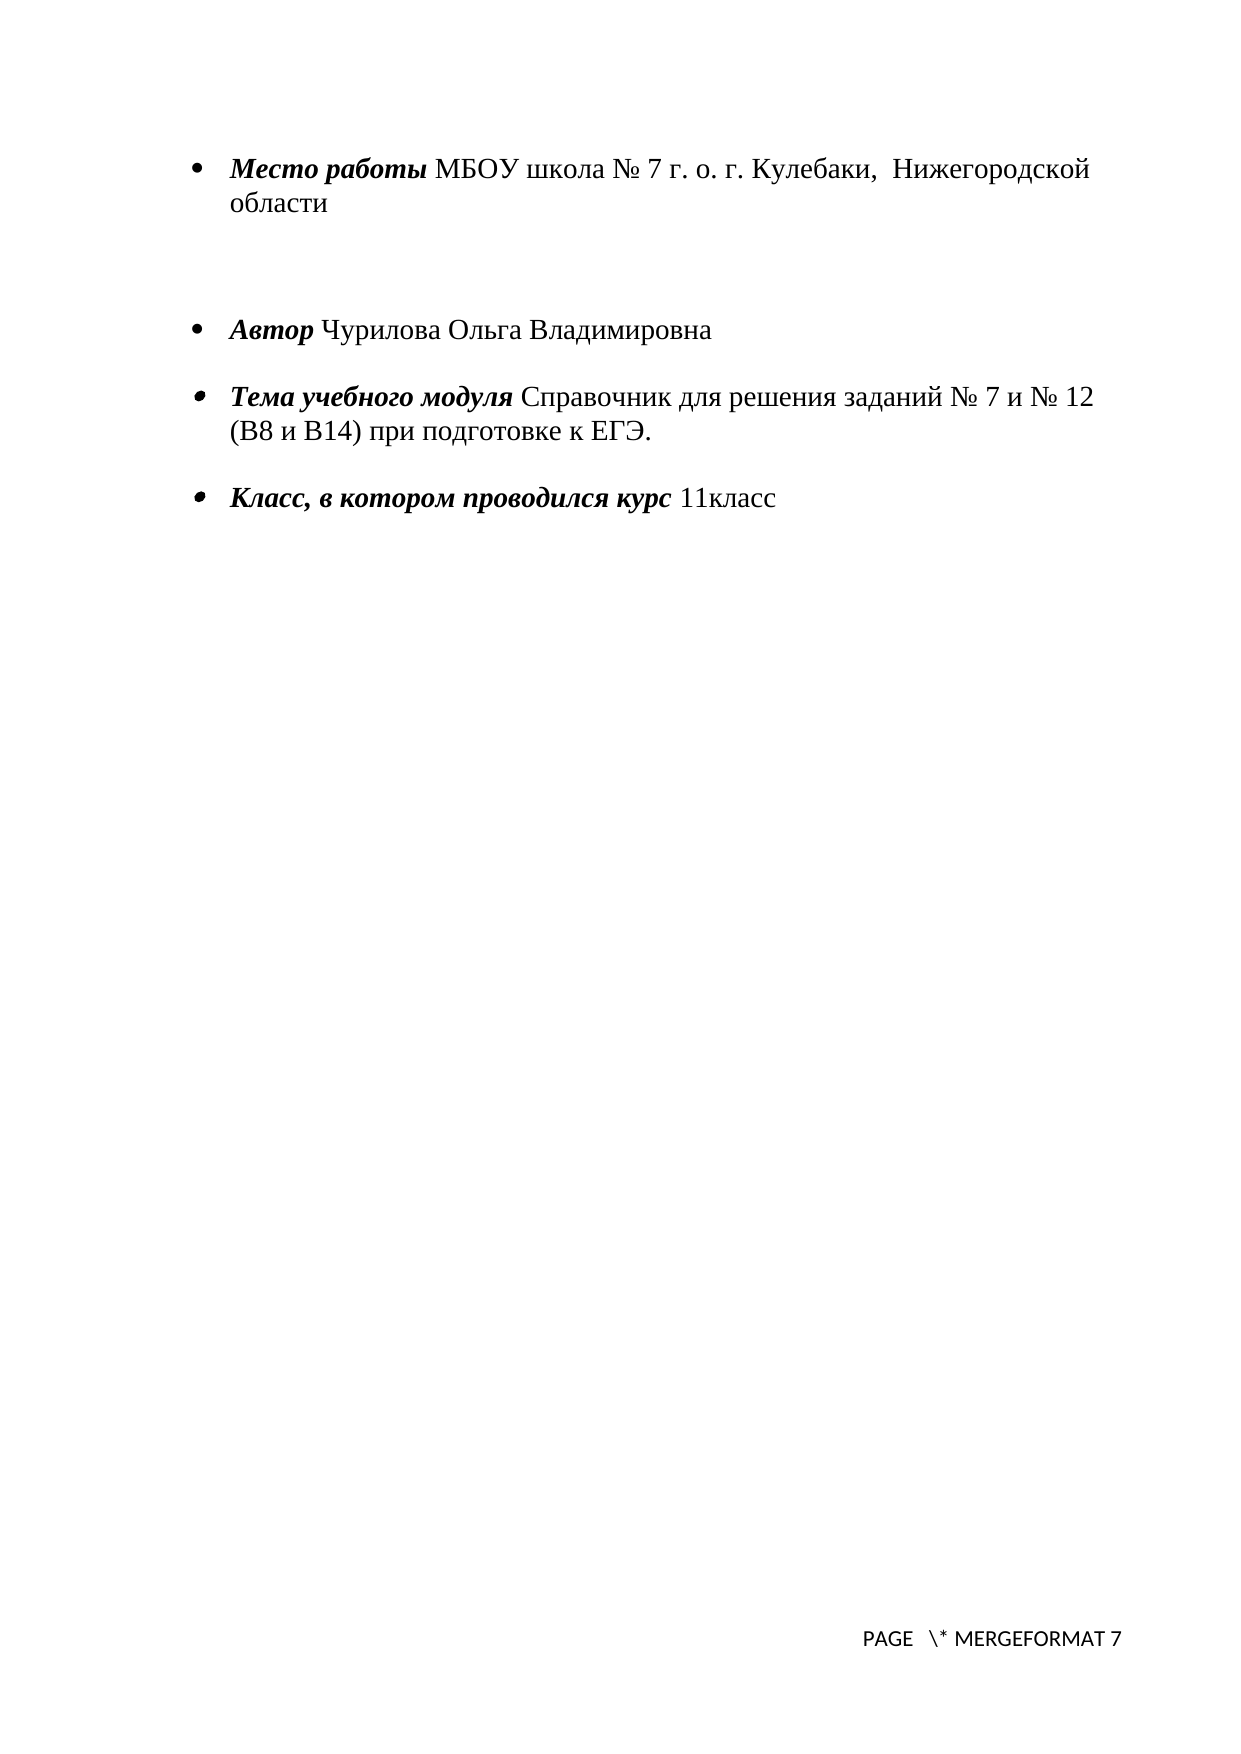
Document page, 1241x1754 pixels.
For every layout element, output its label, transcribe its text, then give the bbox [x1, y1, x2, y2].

list Автор Чурилова Ольга Владимировна [192, 312, 1122, 345]
list Место работы МБОУ школа № 7 г. о. г. Кулебаки, Нижегородской области [192, 152, 1122, 219]
list Класс, в котором проводился курс 11класс [192, 480, 1122, 513]
list Тема учебного модуля Справочник для решения заданий № 7 и № 12 (В8 и В14) при подготовке к ЕГЭ. [192, 379, 1122, 446]
